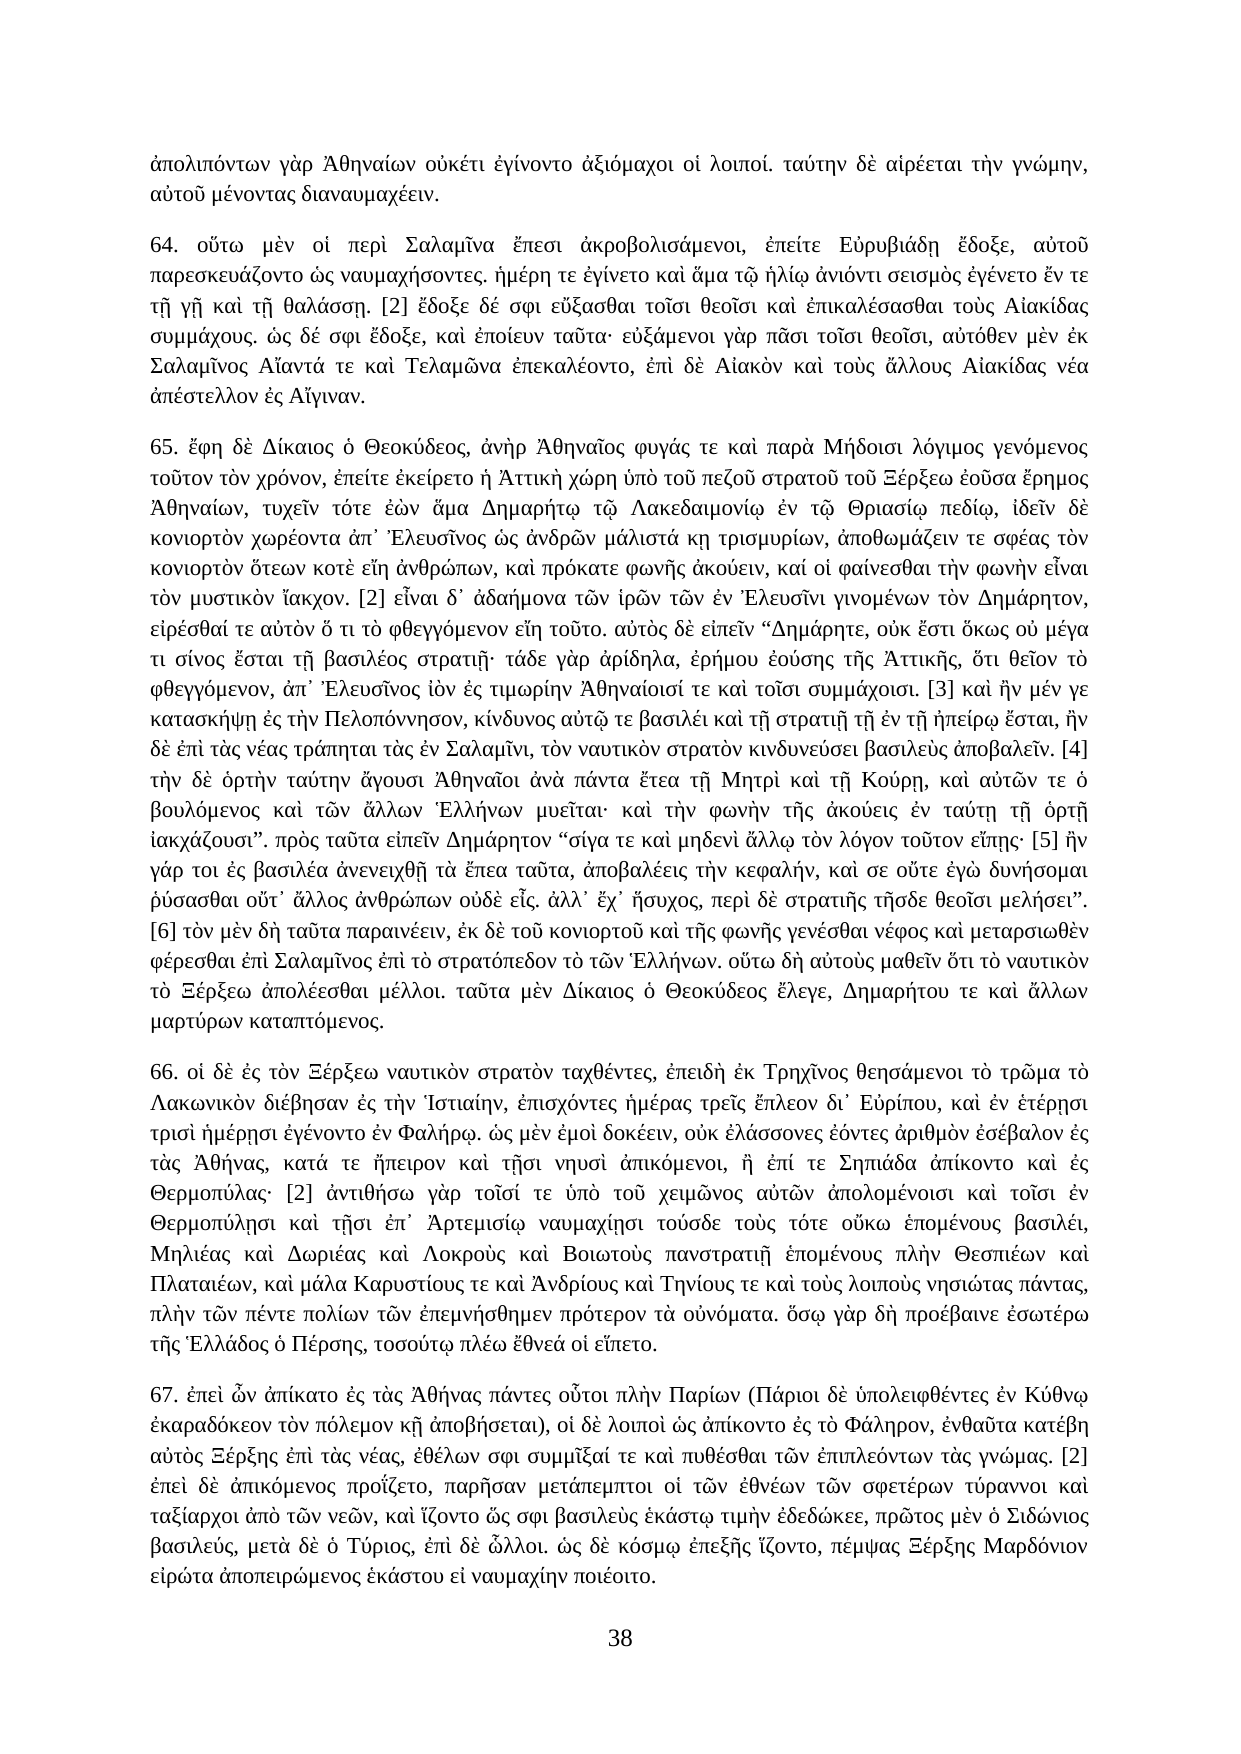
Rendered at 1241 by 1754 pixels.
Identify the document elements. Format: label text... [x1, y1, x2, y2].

text 64. οὕτω μὲν οἱ περὶ Σαλαμῖνα ἔπεσι ἀκροβολισάμενοι, ἐπείτε Εὐρυβιάδῃ ἔδοξε, αὐτοῦ παρεσκευάζοντο ὡς ναυμαχήσοντες. ἡμέρη τε ἐγίνετο καὶ ἅμα τῷ ἡλίῳ ἀνιόντι σεισμὸς ἐγένετο ἔν τε τῇ γῇ καὶ τῇ θαλάσσῃ. [2] ἔδοξε δέ σφι εὔξασθαι τοῖσι θεοῖσι καὶ ἐπικαλέσασθαι τοὺς Αἰακίδας συμμάχους. ὡς δέ σφι ἔδοξε, καὶ ἐποίευν ταῦτα· εὐξάμενοι γὰρ πᾶσι τοῖσι θεοῖσι, αὐτόθεν μὲν ἐκ Σαλαμῖνος Αἴαντά τε καὶ Τελαμῶνα ἐπεκαλέοντο, ἐπὶ δὲ Αἰακὸν καὶ τοὺς ἄλλους Αἰακίδας νέα ἀπέστελλον ἐς Αἴγιναν. [150, 231, 1090, 409]
text 66. οἱ δὲ ἐς τὸν Ξέρξεω ναυτικὸν στρατὸν ταχθέντες, ἐπειδὴ ἐκ Τρηχῖνος θεησάμενοι τὸ τρῶμα τὸ Λακωνικὸν διέβησαν ἐς τὴν Ἱστιαίην, ἐπισχόντες ἡμέρας τρεῖς ἔπλεον δι᾽ Εὐρίπου, καὶ ἐν ἑτέρῃσι τρισὶ ἡμέρῃσι ἐγένοντο ἐν Φαλήρῳ. ὡς μὲν ἐμοὶ δοκέειν, οὐκ ἐλάσσονες ἐόντες ἀριθμὸν ἐσέβαλον ἐς τὰς Ἀθήνας, κατά τε ἤπειρον καὶ τῇσι νηυσὶ ἀπικόμενοι, ἢ ἐπί τε Σηπιάδα ἀπίκοντο καὶ ἐς Θερμοπύλας· [2] ἀντιθήσω γὰρ τοῖσί τε ὑπὸ τοῦ χειμῶνος αὐτῶν ἀπολομένοισι καὶ τοῖσι ἐν Θερμοπύλῃσι καὶ τῇσι ἐπ᾽ Ἀρτεμισίῳ ναυμαχίῃσι τούσδε τοὺς τότε οὔκω ἑπομένους βασιλέι, Μηλιέας καὶ Δωριέας καὶ Λοκροὺς καὶ Βοιωτοὺς πανστρατιῇ ἑπομένους πλὴν Θεσπιέων καὶ Πλαταιέων, καὶ μάλα Καρυστίους τε καὶ Ἀνδρίους καὶ Τηνίους τε καὶ τοὺς λοιποὺς νησιώτας πάντας, πλὴν τῶν πέντε πολίων τῶν ἐπεμνήσθημεν πρότερον τὰ οὐνόματα. ὅσῳ γὰρ δὴ προέβαινε ἐσωτέρω τῆς Ἑλλάδος ὁ Πέρσης, τοσούτῳ πλέω ἔθνεά οἱ εἵπετο. [150, 1058, 1090, 1357]
text 65. ἔφη δὲ Δίκαιος ὁ Θεοκύδεος, ἀνὴρ Ἀθηναῖος φυγάς τε καὶ παρὰ Μήδοισι λόγιμος γενόμενος τοῦτον τὸν χρόνον, ἐπείτε ἐκείρετο ἡ Ἀττικὴ χώρη ὑπὸ τοῦ πεζοῦ στρατοῦ τοῦ Ξέρξεω ἐοῦσα ἔρημος Ἀθηναίων, τυχεῖν τότε ἐὼν ἅμα Δημαρήτῳ τῷ Λακεδαιμονίῳ ἐν τῷ Θριασίῳ πεδίῳ, ἰδεῖν δὲ κονιορτὸν χωρέοντα ἀπ᾽ Ἐλευσῖνος ὡς ἀνδρῶν μάλιστά κῃ τρισμυρίων, ἀποθωμάζειν τε σφέας τὸν κονιορτὸν ὅτεων κοτὲ εἴη ἀνθρώπων, καὶ πρόκατε φωνῆς ἀκούειν, καί οἱ φαίνεσθαι τὴν φωνὴν εἶναι τὸν μυστικὸν ἴακχον. [2] εἶναι δ᾽ ἀδαήμονα τῶν ἱρῶν τῶν ἐν Ἐλευσῖνι γινομένων τὸν Δημάρητον, εἰρέσθαί τε αὐτὸν ὅ τι τὸ φθεγγόμενον εἴη τοῦτο. αὐτὸς δὲ εἰπεῖν “Δημάρητε, οὐκ ἔστι ὅκως οὐ μέγα τι σίνος ἔσται τῇ βασιλέος στρατιῇ· τάδε γὰρ ἀρίδηλα, ἐρήμου ἐούσης τῆς Ἀττικῆς, ὅτι θεῖον τὸ φθεγγόμενον, ἀπ᾽ Ἐλευσῖνος ἰὸν ἐς τιμωρίην Ἀθηναίοισί τε καὶ τοῖσι συμμάχοισι. [3] καὶ ἢν μέν γε κατασκήψῃ ἐς τὴν Πελοπόννησον, κίνδυνος αὐτῷ τε βασιλέι καὶ τῇ στρατιῇ τῇ ἐν τῇ ἠπείρῳ ἔσται, ἢν δὲ ἐπὶ τὰς νέας τράπηται τὰς ἐν Σαλαμῖνι, τὸν ναυτικὸν στρατὸν κινδυνεύσει βασιλεὺς ἀποβαλεῖν. [4] τὴν δὲ ὁρτὴν ταύτην ἄγουσι Ἀθηναῖοι ἀνὰ πάντα ἔτεα τῇ Μητρὶ καὶ τῇ Κούρῃ, καὶ αὐτῶν τε ὁ βουλόμενος καὶ τῶν ἄλλων Ἑλλήνων μυεῖται· καὶ τὴν φωνὴν τῆς ἀκούεις ἐν ταύτῃ τῇ ὁρτῇ ἰακχάζουσι”. πρὸς ταῦτα εἰπεῖν Δημάρητον “σίγα τε καὶ μηδενὶ ἄλλῳ τὸν λόγον τοῦτον εἴπῃς· [5] ἢν γάρ τοι ἐς βασιλέα ἀνενειχθῇ τὰ ἔπεα ταῦτα, ἀποβαλέεις τὴν κεφαλήν, καὶ σε οὔτε ἐγὼ δυνήσομαι ῥύσασθαι οὔτ᾽ ἄλλος ἀνθρώπων οὐδὲ εἶς. ἀλλ᾽ ἔχ᾽ ἥσυχος, περὶ δὲ στρατιῆς τῆσδε θεοῖσι μελήσει”. [6] τὸν μὲν δὴ ταῦτα παραινέειν, ἐκ δὲ τοῦ κονιορτοῦ καὶ τῆς φωνῆς γενέσθαι νέφος καὶ μεταρσιωθὲν φέρεσθαι ἐπὶ Σαλαμῖνος ἐπὶ τὸ στρατόπεδον τὸ τῶν Ἑλλήνων. οὕτω δὴ αὐτοὺς μαθεῖν ὅτι τὸ ναυτικὸν τὸ Ξέρξεω ἀπολέεσθαι μέλλοι. ταῦτα μὲν Δίκαιος ὁ Θεοκύδεος ἔλεγε, Δημαρήτου τε καὶ ἄλλων μαρτύρων καταπτόμενος. [150, 433, 1090, 1034]
text 67. ἐπεὶ ὦν ἀπίκατο ἐς τὰς Ἀθήνας πάντες οὗτοι πλὴν Παρίων (Πάριοι δὲ ὑπολειφθέντες ἐν Κύθνῳ ἐκαραδόκεον τὸν πόλεμον κῇ ἀποβήσεται), οἱ δὲ λοιποὶ ὡς ἀπίκοντο ἐς τὸ Φάληρον, ἐνθαῦτα κατέβη αὐτὸς Ξέρξης ἐπὶ τὰς νέας, ἐθέλων σφι συμμῖξαί τε καὶ πυθέσθαι τῶν ἐπιπλεόντων τὰς γνώμας. [2] ἐπεὶ δὲ ἀπικόμενος προΐζετο, παρῆσαν μετάπεμπτοι οἱ τῶν ἐθνέων τῶν σφετέρων τύραννοι καὶ ταξίαρχοι ἀπὸ τῶν νεῶν, καὶ ἵζοντο ὥς σφι βασιλεὺς ἑκάστῳ τιμὴν ἐδεδώκεε, πρῶτος μὲν ὁ Σιδώνιος βασιλεύς, μετὰ δὲ ὁ Τύριος, ἐπὶ δὲ ὧλλοι. ὡς δὲ κόσμῳ ἐπεξῆς ἵζοντο, πέμψας Ξέρξης Μαρδόνιον εἰρώτα ἀποπειρώμενος ἑκάστου εἰ ναυμαχίην ποιέοιτο. [150, 1381, 1090, 1589]
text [150, 150, 1090, 207]
